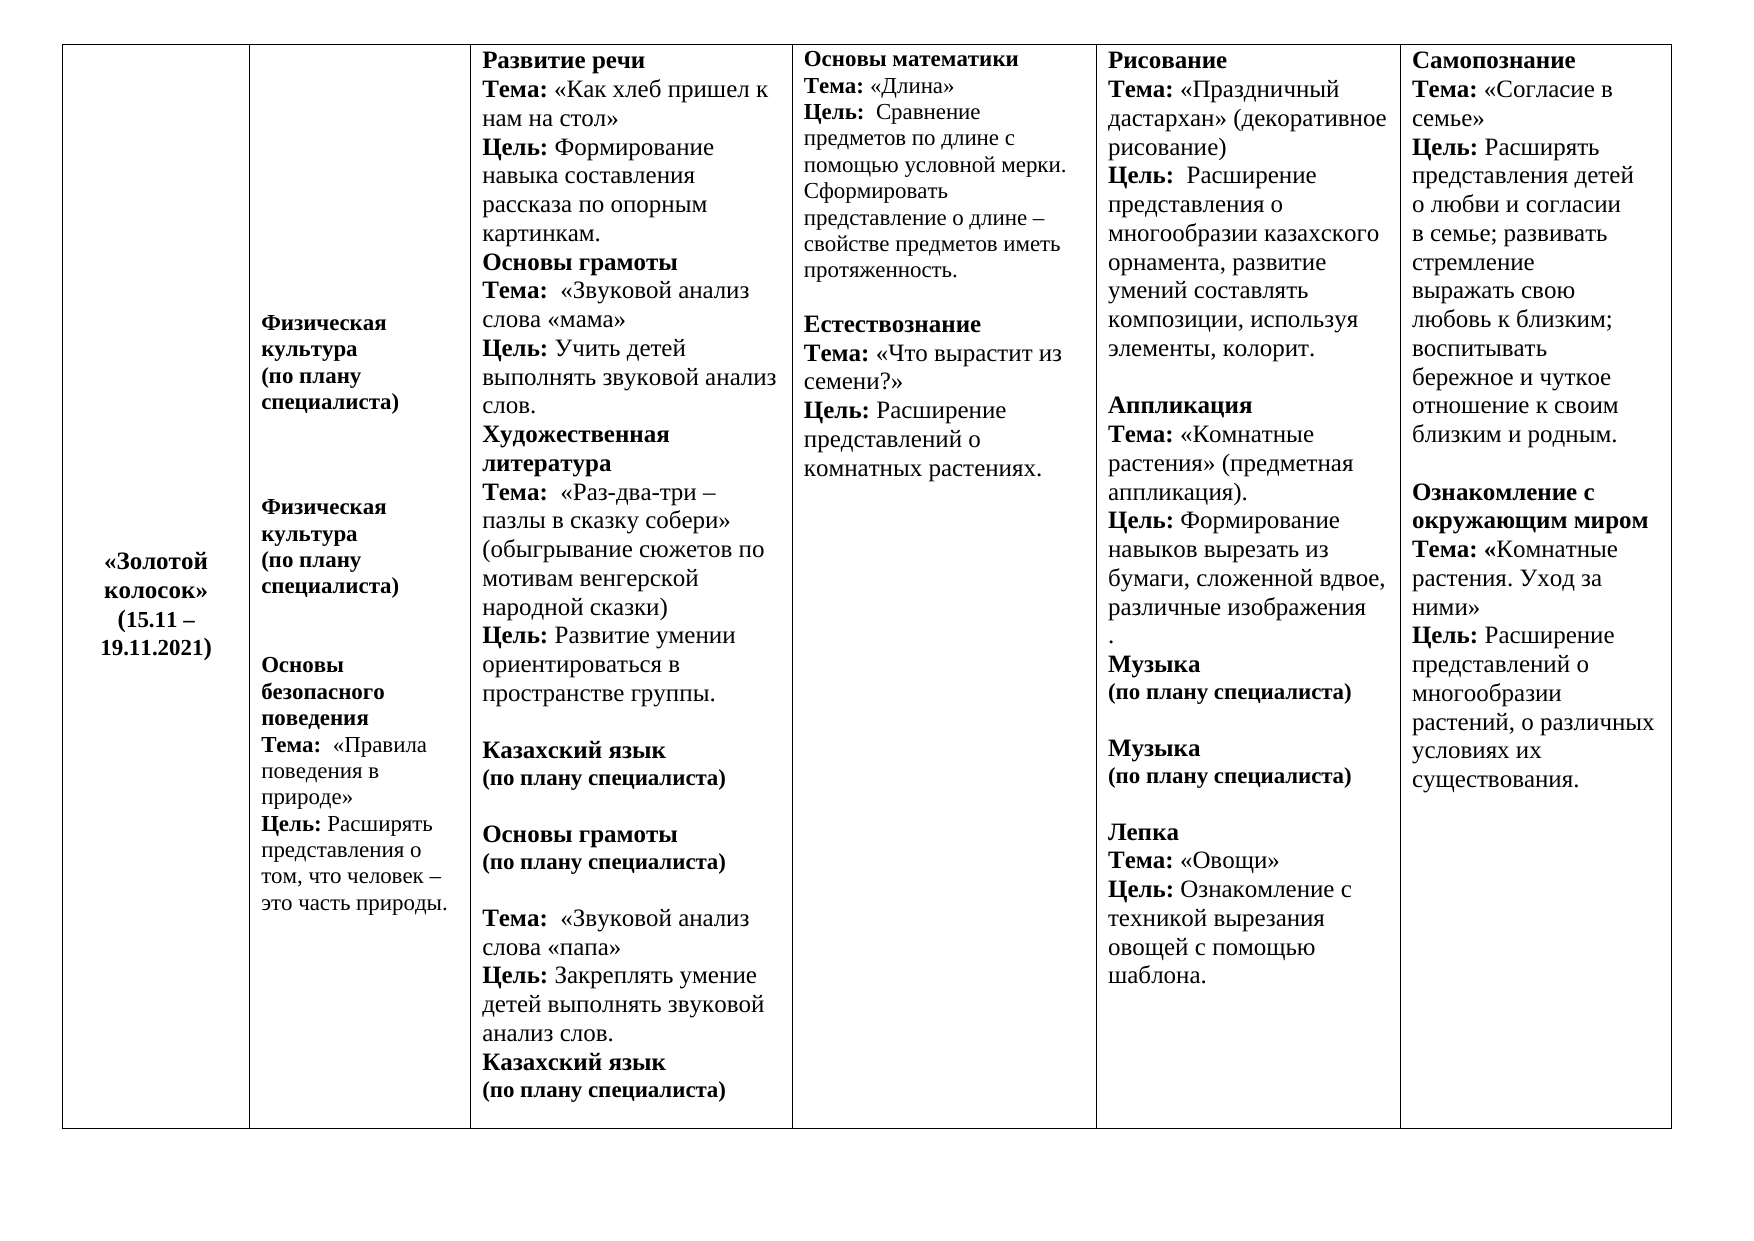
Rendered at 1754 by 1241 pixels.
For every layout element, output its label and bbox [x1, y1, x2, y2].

table_header [250, 45, 470, 1128]
table_header [1401, 45, 1671, 1128]
table_header [793, 45, 1096, 1128]
table_header [63, 45, 249, 1128]
table_header [1097, 45, 1400, 1128]
table_header [471, 45, 792, 1128]
